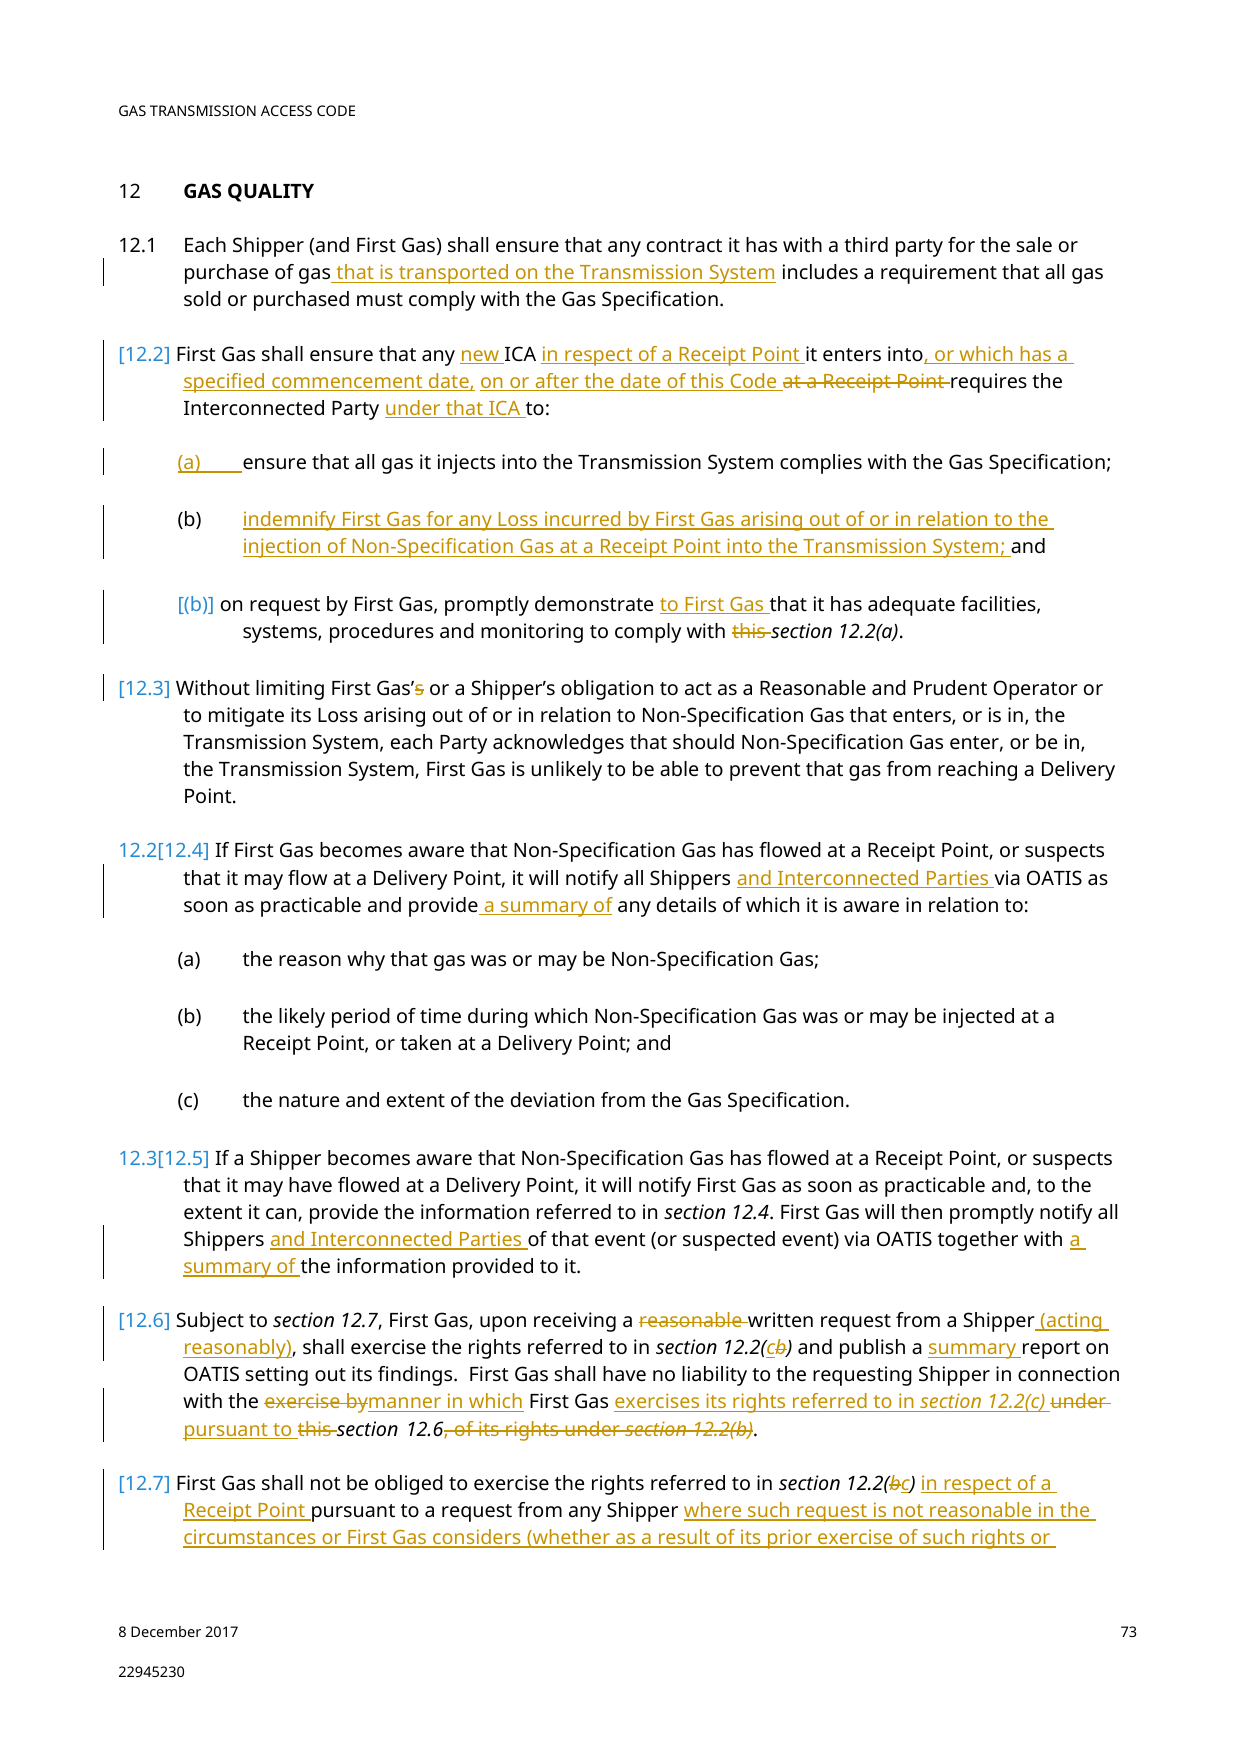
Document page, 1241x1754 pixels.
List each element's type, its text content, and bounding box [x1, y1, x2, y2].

list on request by First Gas, promptly demonstrate that it has adequate facilities, systems, procedures and monitoring to comply with section 12.2(a). [177, 590, 1122, 644]
list If a Shipper becomes aware that Non-Specification Gas has flowed at a Receipt Point, or suspects that it may have flowed at a Delivery Point, it will notify First Gas as soon as practicable and, to the extent it can, provide the information referred to in section 12.4. First Gas will then promptly notify all Shippers of that event (or suspected event) via OATIS together with the information provided to it. [118, 1144, 1122, 1279]
list Each Shipper (and First Gas) shall ensure that any contract it has with a third party for the sale or purchase of gas includes a requirement that all gas sold or purchased must comply with the Gas Specification. [118, 231, 1122, 313]
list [118, 1469, 1122, 1550]
list If First Gas becomes aware that Non-Specification Gas has flowed at a Receipt Point, or suspects that it may flow at a Delivery Point, it will notify all Shippers via OATIS as soon as practicable and provide any details of which it is aware in relation to: [118, 837, 1122, 918]
list the nature and extent of the deviation from the Gas Specification. [177, 1087, 1122, 1114]
list ensure that all gas it injects into the Transmission System complies with the Gas Specification; [177, 448, 1122, 475]
list the reason why that gas was or may be Non-Specification Gas; [177, 945, 1122, 972]
list First Gas shall ensure that any ICA it enters into requires the Interconnected Party to: [118, 340, 1122, 421]
list Subject to section 12.7, First Gas, upon receiving a written request from a Shipper, shall exercise the rights referred to in section 12.2() and publish a report on OATIS setting out its findings. First Gas shall have no liability to the requesting Shipper in connection with the First Gas section 12.6. [118, 1306, 1122, 1442]
subtitle gas quality [118, 177, 1122, 204]
list and [177, 505, 1122, 559]
list Without limiting First Gas’ or a Shipper’s obligation to act as a Reasonable and Prudent Operator or to mitigate its Loss arising out of or in relation to Non-Specification Gas that enters, or is in, the Transmission System, each Party acknowledges that should Non-Specification Gas enter, or be in, the Transmission System, First Gas is unlikely to be able to prevent that gas from reaching a Delivery Point. [118, 674, 1122, 809]
list the likely period of time during which Non-Specification Gas was or may be injected at a Receipt Point, or taken at a Delivery Point; and [177, 1002, 1122, 1056]
